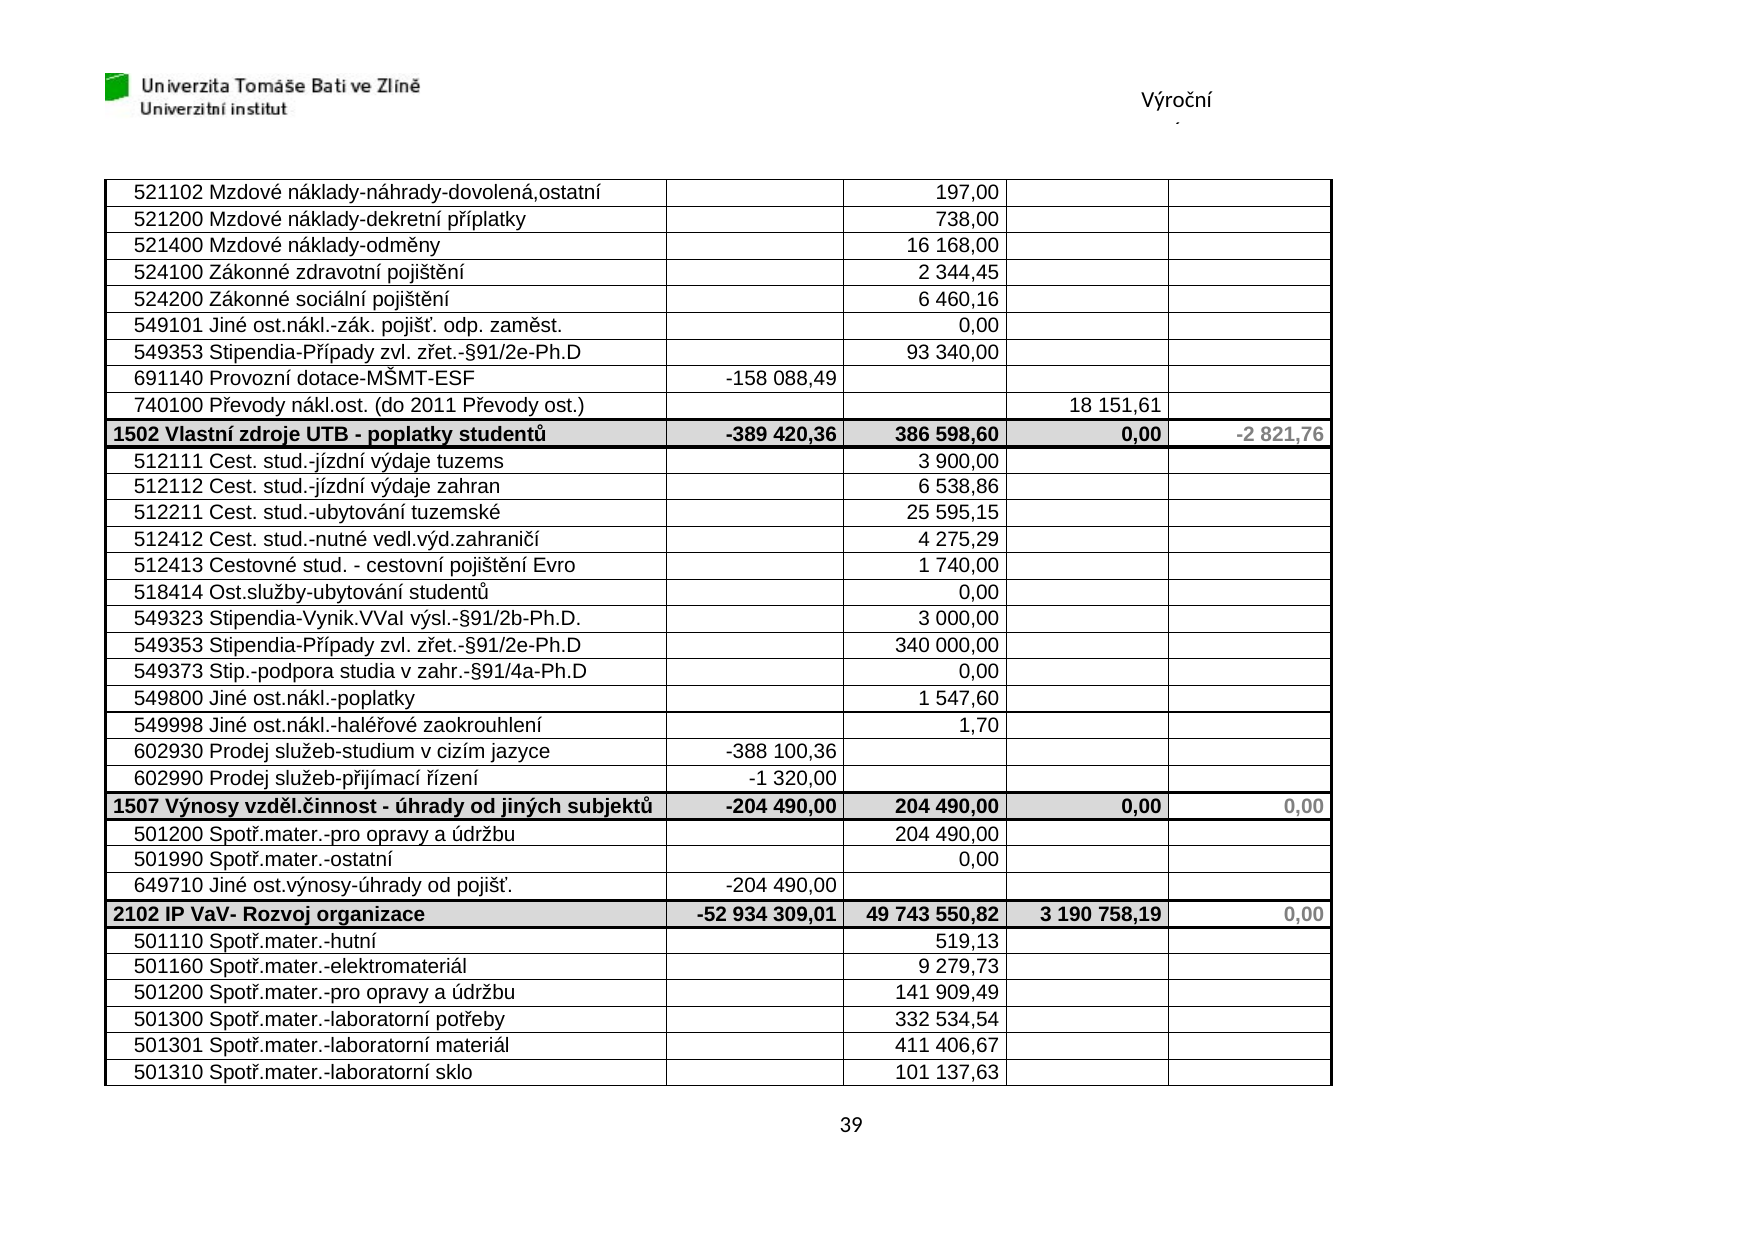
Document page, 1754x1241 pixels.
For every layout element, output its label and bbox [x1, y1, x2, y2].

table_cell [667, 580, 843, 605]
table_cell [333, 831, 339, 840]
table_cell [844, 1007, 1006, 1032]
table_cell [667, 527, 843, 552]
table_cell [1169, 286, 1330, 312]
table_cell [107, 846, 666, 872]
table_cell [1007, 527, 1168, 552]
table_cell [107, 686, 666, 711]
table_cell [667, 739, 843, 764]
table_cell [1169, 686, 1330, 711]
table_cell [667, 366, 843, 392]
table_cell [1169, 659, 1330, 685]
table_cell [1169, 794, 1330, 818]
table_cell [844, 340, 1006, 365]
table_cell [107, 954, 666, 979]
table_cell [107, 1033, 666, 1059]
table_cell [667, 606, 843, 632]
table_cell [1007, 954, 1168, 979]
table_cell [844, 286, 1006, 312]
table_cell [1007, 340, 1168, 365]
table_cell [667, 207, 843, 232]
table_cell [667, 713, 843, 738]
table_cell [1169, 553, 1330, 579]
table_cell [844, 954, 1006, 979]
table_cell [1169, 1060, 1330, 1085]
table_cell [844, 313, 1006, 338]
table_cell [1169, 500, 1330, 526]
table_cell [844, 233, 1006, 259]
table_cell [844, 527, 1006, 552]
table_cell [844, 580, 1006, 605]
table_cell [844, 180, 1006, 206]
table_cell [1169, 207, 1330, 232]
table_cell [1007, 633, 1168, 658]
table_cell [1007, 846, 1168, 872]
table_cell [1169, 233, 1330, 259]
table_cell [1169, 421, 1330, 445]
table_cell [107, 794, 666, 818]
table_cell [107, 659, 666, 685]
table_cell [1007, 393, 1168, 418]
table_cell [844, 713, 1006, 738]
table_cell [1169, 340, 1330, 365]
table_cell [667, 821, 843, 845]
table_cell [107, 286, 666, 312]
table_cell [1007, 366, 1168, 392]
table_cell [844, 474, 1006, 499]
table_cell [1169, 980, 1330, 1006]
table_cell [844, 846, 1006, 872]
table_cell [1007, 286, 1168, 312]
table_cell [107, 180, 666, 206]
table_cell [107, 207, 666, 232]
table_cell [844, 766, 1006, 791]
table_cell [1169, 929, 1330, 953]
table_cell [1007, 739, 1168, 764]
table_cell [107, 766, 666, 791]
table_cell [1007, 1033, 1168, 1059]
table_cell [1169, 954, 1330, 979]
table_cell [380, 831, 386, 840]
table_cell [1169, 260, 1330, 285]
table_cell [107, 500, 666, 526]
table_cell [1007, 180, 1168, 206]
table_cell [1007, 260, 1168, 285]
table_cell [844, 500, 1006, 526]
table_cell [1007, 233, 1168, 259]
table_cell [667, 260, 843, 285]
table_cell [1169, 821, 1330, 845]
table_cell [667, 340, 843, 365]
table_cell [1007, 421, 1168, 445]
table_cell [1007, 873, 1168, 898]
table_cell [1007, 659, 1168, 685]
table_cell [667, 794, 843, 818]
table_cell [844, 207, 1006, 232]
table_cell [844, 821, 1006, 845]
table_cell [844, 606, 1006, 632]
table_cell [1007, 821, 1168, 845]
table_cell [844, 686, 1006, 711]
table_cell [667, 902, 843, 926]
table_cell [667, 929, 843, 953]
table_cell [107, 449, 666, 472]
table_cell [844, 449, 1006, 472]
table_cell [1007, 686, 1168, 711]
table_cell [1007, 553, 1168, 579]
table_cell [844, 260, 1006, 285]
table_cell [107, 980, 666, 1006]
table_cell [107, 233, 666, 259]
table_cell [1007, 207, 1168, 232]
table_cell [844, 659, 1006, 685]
picture [105, 73, 420, 119]
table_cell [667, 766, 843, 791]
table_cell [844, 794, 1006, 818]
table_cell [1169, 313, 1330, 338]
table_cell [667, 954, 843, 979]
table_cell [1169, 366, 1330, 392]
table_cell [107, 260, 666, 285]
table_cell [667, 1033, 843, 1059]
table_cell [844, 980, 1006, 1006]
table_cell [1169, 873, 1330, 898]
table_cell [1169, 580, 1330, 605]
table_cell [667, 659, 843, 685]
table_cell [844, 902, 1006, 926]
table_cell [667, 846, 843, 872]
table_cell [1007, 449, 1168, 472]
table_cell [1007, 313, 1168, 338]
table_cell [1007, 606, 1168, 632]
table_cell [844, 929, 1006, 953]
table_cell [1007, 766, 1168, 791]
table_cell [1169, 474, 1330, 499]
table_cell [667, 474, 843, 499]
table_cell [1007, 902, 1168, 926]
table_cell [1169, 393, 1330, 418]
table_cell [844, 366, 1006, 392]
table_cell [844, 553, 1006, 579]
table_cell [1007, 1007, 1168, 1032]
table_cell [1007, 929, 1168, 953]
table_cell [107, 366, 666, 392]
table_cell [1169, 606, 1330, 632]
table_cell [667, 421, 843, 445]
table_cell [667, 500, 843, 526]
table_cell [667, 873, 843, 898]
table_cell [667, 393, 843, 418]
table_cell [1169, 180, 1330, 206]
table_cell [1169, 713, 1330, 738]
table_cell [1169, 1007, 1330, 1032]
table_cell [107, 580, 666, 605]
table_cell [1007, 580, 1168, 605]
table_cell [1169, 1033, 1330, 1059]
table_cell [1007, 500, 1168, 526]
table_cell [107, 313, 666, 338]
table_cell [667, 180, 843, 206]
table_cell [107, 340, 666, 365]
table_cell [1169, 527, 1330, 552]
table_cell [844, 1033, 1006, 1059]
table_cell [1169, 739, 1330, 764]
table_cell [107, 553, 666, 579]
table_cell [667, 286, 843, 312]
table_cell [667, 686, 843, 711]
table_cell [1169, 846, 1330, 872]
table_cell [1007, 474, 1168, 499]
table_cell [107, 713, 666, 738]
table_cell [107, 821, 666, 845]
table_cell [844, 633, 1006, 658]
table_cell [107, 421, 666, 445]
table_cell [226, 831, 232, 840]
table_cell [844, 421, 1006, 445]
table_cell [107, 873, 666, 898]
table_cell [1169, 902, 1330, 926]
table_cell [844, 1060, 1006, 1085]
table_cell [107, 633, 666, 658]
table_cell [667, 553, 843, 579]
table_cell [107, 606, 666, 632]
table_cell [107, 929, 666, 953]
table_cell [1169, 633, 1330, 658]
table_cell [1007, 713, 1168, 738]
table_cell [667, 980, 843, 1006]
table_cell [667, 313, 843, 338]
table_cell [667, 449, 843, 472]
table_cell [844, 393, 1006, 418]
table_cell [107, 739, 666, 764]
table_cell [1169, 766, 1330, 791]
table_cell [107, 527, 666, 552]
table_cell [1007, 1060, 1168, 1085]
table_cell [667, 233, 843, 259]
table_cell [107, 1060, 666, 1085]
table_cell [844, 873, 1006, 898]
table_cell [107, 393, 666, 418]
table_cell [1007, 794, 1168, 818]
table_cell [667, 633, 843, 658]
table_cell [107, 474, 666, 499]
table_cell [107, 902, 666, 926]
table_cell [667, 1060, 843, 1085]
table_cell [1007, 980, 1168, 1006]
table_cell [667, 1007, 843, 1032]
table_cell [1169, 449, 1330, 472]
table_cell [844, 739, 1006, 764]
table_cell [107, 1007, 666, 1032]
